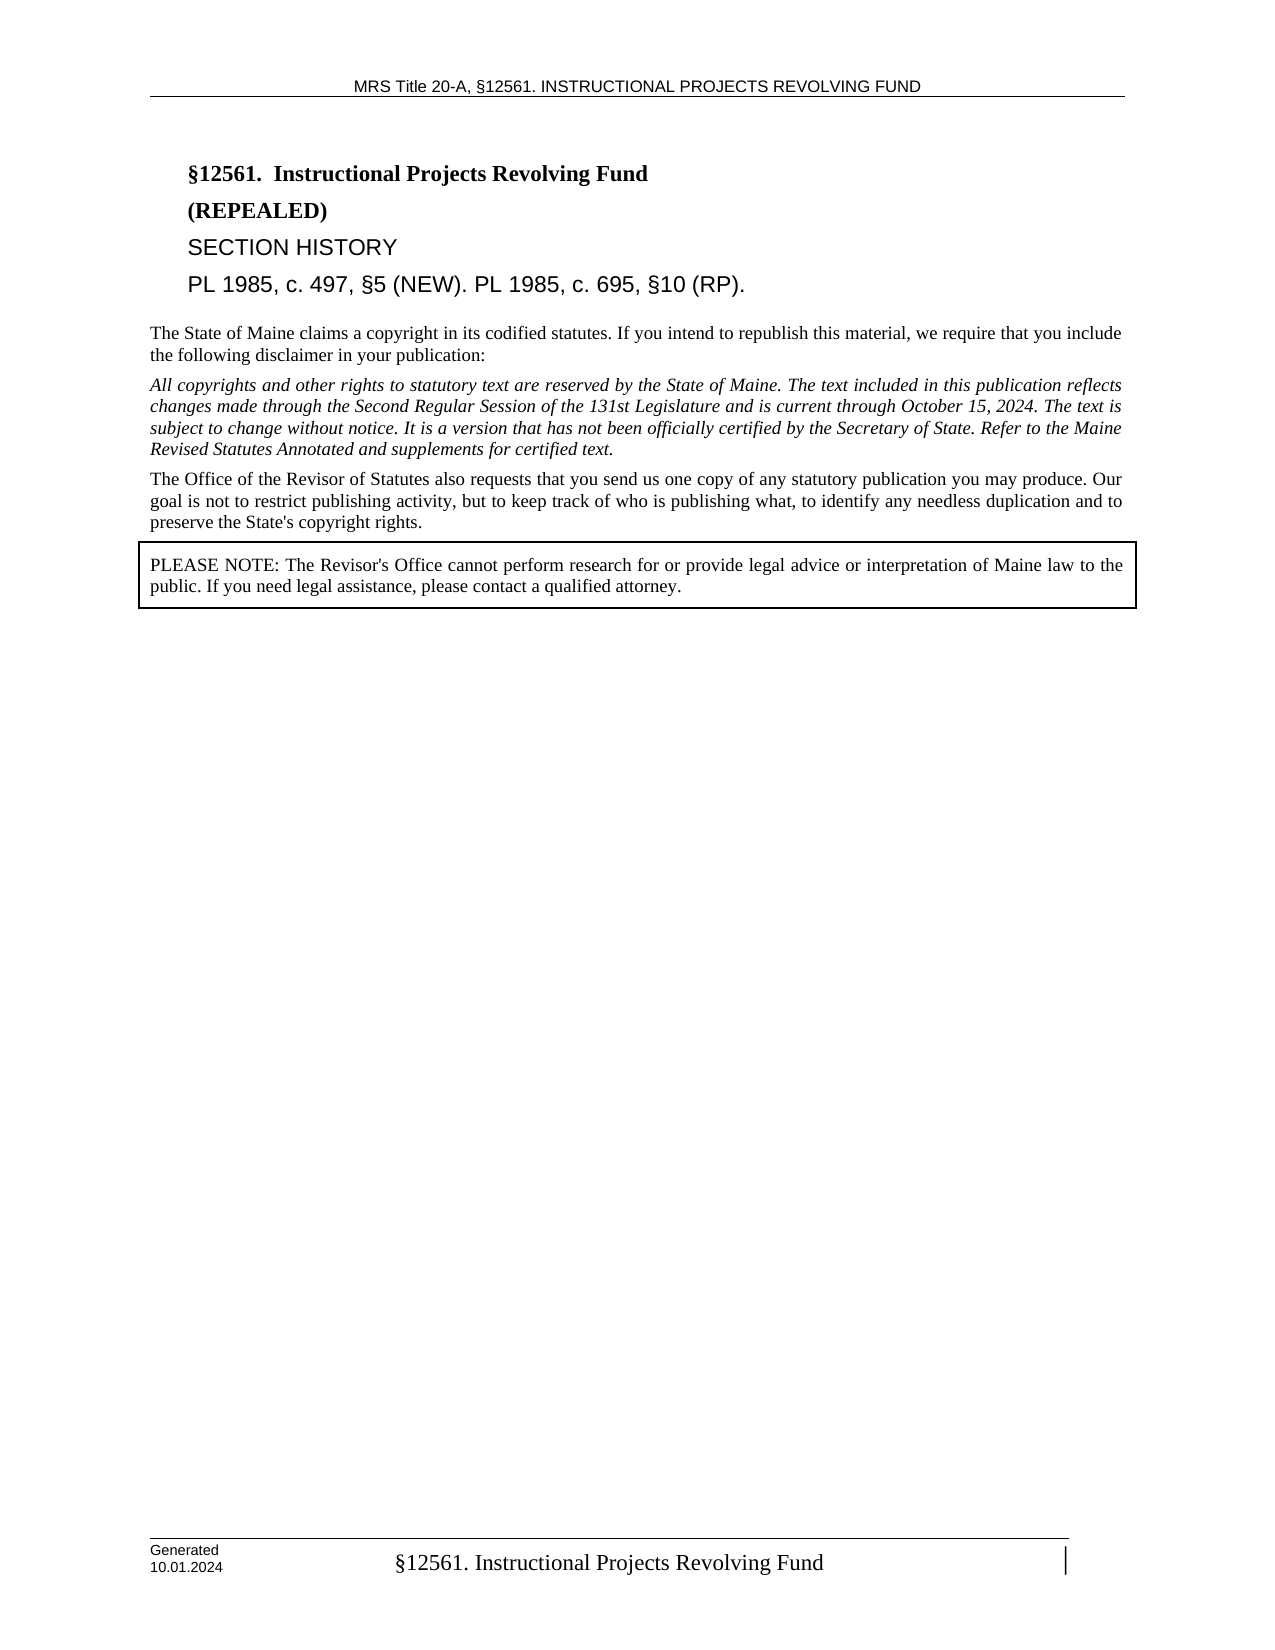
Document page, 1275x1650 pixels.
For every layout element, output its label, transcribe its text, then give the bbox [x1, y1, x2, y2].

text All copyrights and other rights to statutory text are reserved by the State of Maine. The text included in this publication reflects changes made through the Second Regular Session of the 131st Legislature and is current through October 15, 2024 . The text is subject to change without notice. It is a version that has not been officially certified by the Secretary of State. Refer to the Maine Revised Statutes Annotated and supplements for certified text. [150, 373, 1125, 460]
text PLEASE NOTE: The Revisor's Office cannot perform research for or provide legal advice or interpretation of Maine law to the public. If you need legal assistance, please contact a qualified attorney. [140, 543, 1135, 607]
text The State of Maine claims a copyright in its codified statutes. If you intend to republish this material, we require that you include the following disclaimer in your publication: [150, 322, 1125, 365]
text (REPEALED) [187, 197, 1125, 223]
text PL 1985, c. 497, §5 (NEW). PL 1985, c. 695, §10 (RP). [187, 271, 1125, 297]
text §12561. Instructional Projects Revolving Fund [187, 160, 1125, 187]
text SECTION HISTORY [187, 234, 1125, 260]
text The Office of the Revisor of Statutes also requests that you send us one copy of any statutory publication you may produce. Our goal is not to restrict publishing activity, but to keep track of who is publishing what, to identify any needless duplication and to preserve the State's copyright rights. [150, 468, 1125, 533]
